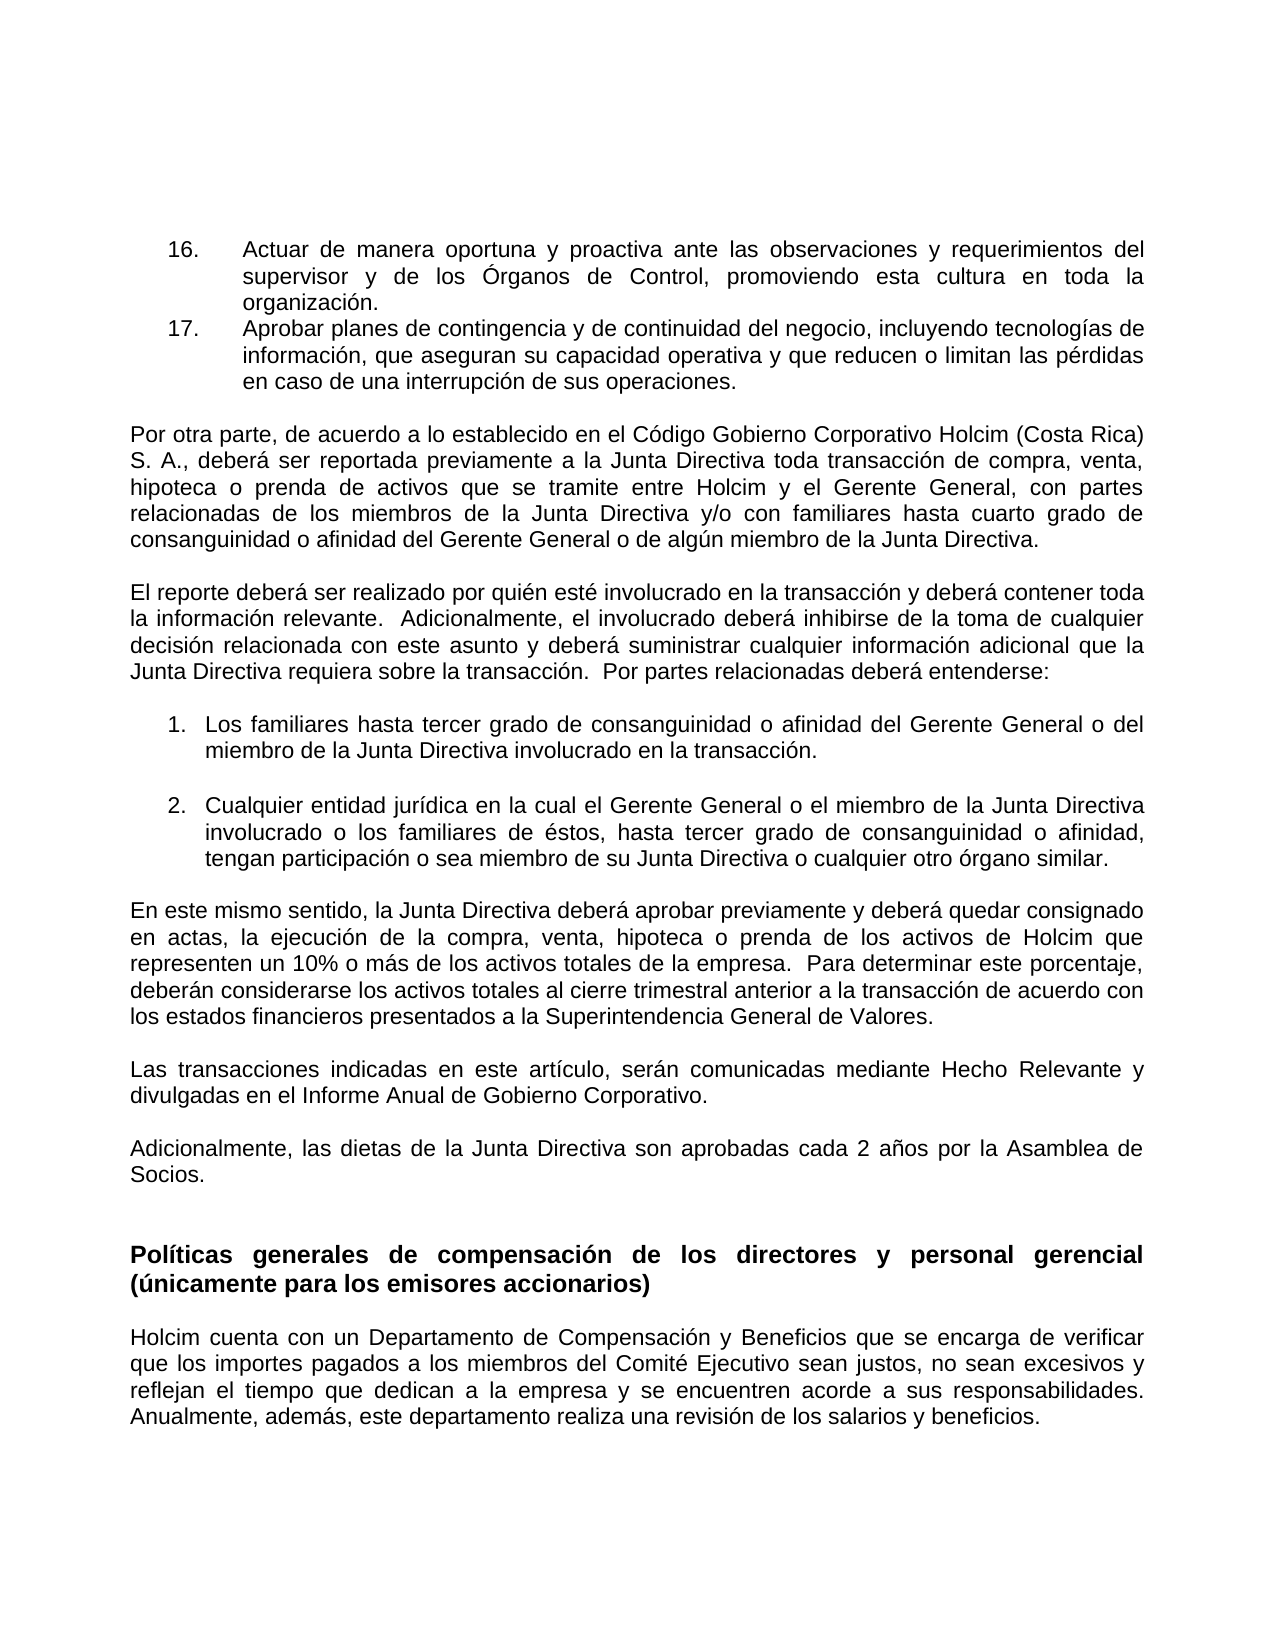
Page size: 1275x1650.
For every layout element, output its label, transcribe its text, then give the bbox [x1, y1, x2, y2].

text Holcim cuenta con un Departamento de Compensación y Beneficios que se encarga de verificar que los importes pagados a los miembros del Comité Ejecutivo sean justos, no sean excesivos y reflejan el tiempo que dedican a la empresa y se encuentren acorde a sus responsabilidades. Anualmente, además, este departamento realiza una revisión de los salarios y beneficios. [130, 1324, 1145, 1429]
text En este mismo sentido, la Junta Directiva deberá aprobar previamente y deberá quedar consignado en actas, la ejecución de la compra, venta, hipoteca o prenda de los activos de Holcim que representen un 10% o más de los activos totales de la empresa. Para determinar este porcentaje, deberán considerarse los activos totales al cierre trimestral anterior a la transacción de acuerdo con los estados financieros presentados a la Superintendencia General de Valores. [130, 897, 1145, 1029]
text Adicionalmente, las dietas de la Junta Directiva son aprobadas cada 2 años por la Asamblea de Socios. [130, 1135, 1145, 1187]
text Por otra parte, de acuerdo a lo establecido en el Código Gobierno Corporativo Holcim (Costa Rica) S. A., deberá ser reportada previamente a la Junta Directiva toda transacción de compra, venta, hipoteca o prenda de activos que se tramite entre Holcim y el Gerente General, con partes relacionadas de los miembros de la Junta Directiva y/o con familiares hasta cuarto grado de consanguinidad o afinidad del Gerente General o de algún miembro de la Junta Directiva. [130, 421, 1145, 552]
list Actuar de manera oportuna y proactiva ante las observaciones y requerimientos del supervisor y de los Órganos de Control, promoviendo esta cultura en toda la organización. [167, 236, 1145, 315]
list Los familiares hasta tercer grado de consanguinidad o afinidad del Gerente General o del miembro de la Junta Directiva involucrado en la transacción. [167, 711, 1145, 763]
text Las transacciones indicadas en este artículo, serán comunicadas mediante Hecho Relevante y divulgadas en el Informe Anual de Gobierno Corporativo. [130, 1056, 1145, 1108]
list Aprobar planes de contingencia y de continuidad del negocio, incluyendo tecnologías de información, que aseguran su capacidad operativa y que reducen o limitan las pérdidas en caso de una interrupción de sus operaciones. [167, 315, 1145, 394]
list Cualquier entidad jurídica en la cual el Gerente General o el miembro de la Junta Directiva involucrado o los familiares de éstos, hasta tercer grado de consanguinidad o afinidad, tengan participación o sea miembro de su Junta Directiva o cualquier otro órgano similar. [167, 792, 1145, 871]
text El reporte deberá ser realizado por quién esté involucrado en la transacción y deberá contener toda la información relevante. Adicionalmente, el involucrado deberá inhibirse de la toma de cualquier decisión relacionada con este asunto y deberá suministrar cualquier información adicional que la Junta Directiva requiera sobre la transacción. Por partes relacionadas deberá entenderse: [130, 579, 1145, 684]
text Políticas generales de compensación de los directores y personal gerencial (únicamente para los emisores accionarios) [130, 1240, 1145, 1298]
